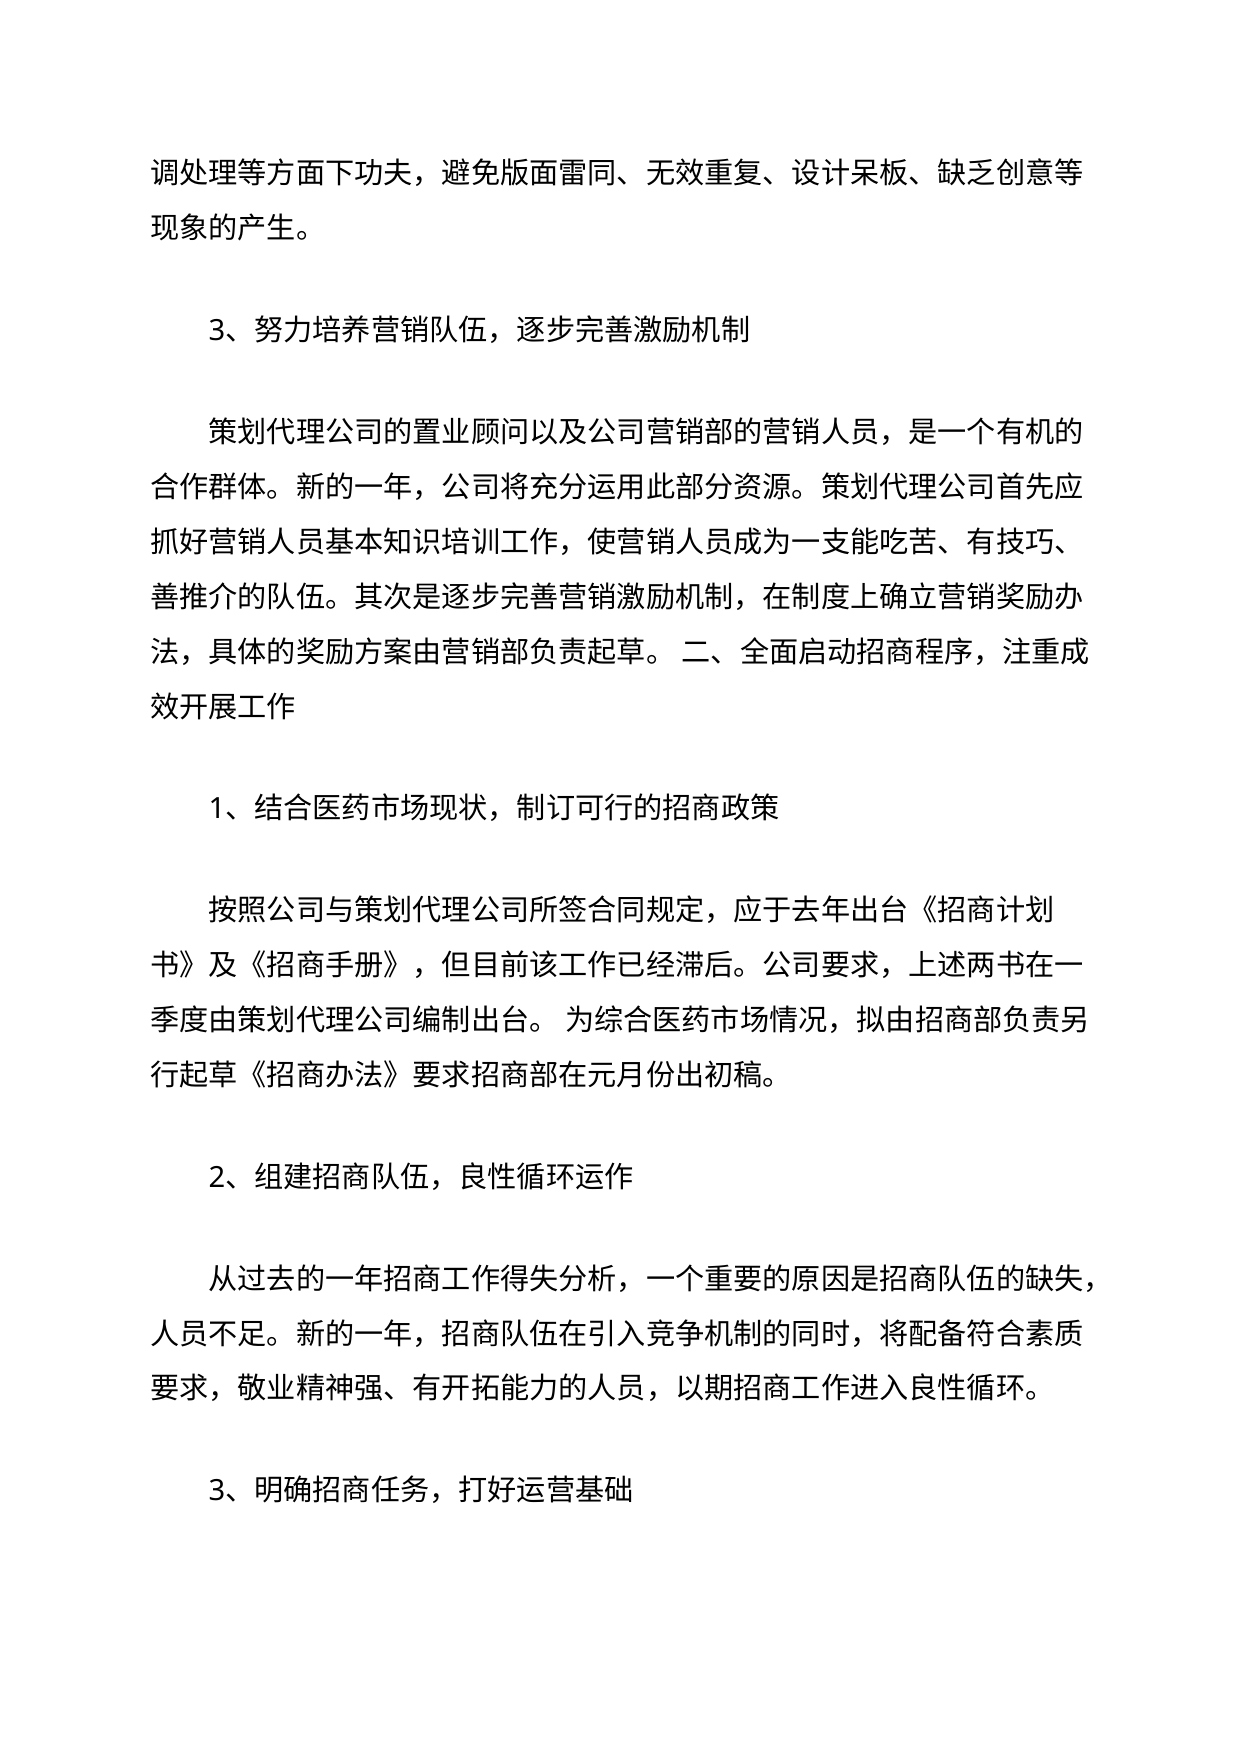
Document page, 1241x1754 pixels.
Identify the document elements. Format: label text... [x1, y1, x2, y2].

text 按照公司与策划代理公司所签合同规定，应于去年出台《招商计划书》及《招商手册》，但目前该工作已经滞后。公司要求，上述两书在一季度由策划代理公司编制出台。 为综合医药市场情况，拟由招商部负责另行起草《招商办法》要求招商部在元月份出初稿。 [150, 887, 1090, 1094]
text 从过去的一年招商工作得失分析，一个重要的原因是招商队伍的缺失，人员不足。新的一年，招商队伍在引入竞争机制的同时，将配备符合素质要求，敬业精神强、有开拓能力的人员，以期招商工作进入良性循环。 [150, 1255, 1090, 1407]
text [150, 150, 1090, 247]
text 3、努力培养营销队伍，逐步完善激励机制 [150, 307, 1090, 349]
text 2、组建招商队伍，良性循环运作 [150, 1153, 1090, 1196]
text 策划代理公司的置业顾问以及公司营销部的营销人员，是一个有机的合作群体。新的一年，公司将充分运用此部分资源。策划代理公司首先应抓好营销人员基本知识培训工作，使营销人员成为一支能吃苦、有技巧、善推介的队伍。其次是逐步完善营销激励机制，在制度上确立营销奖励办法，具体的奖励方案由营销部负责起草。 二、全面启动招商程序，注重成效开展工作 [150, 409, 1090, 725]
text 1、结合医药市场现状，制订可行的招商政策 [150, 785, 1090, 827]
text 3、明确招商任务，打好运营基础 [150, 1467, 1090, 1509]
